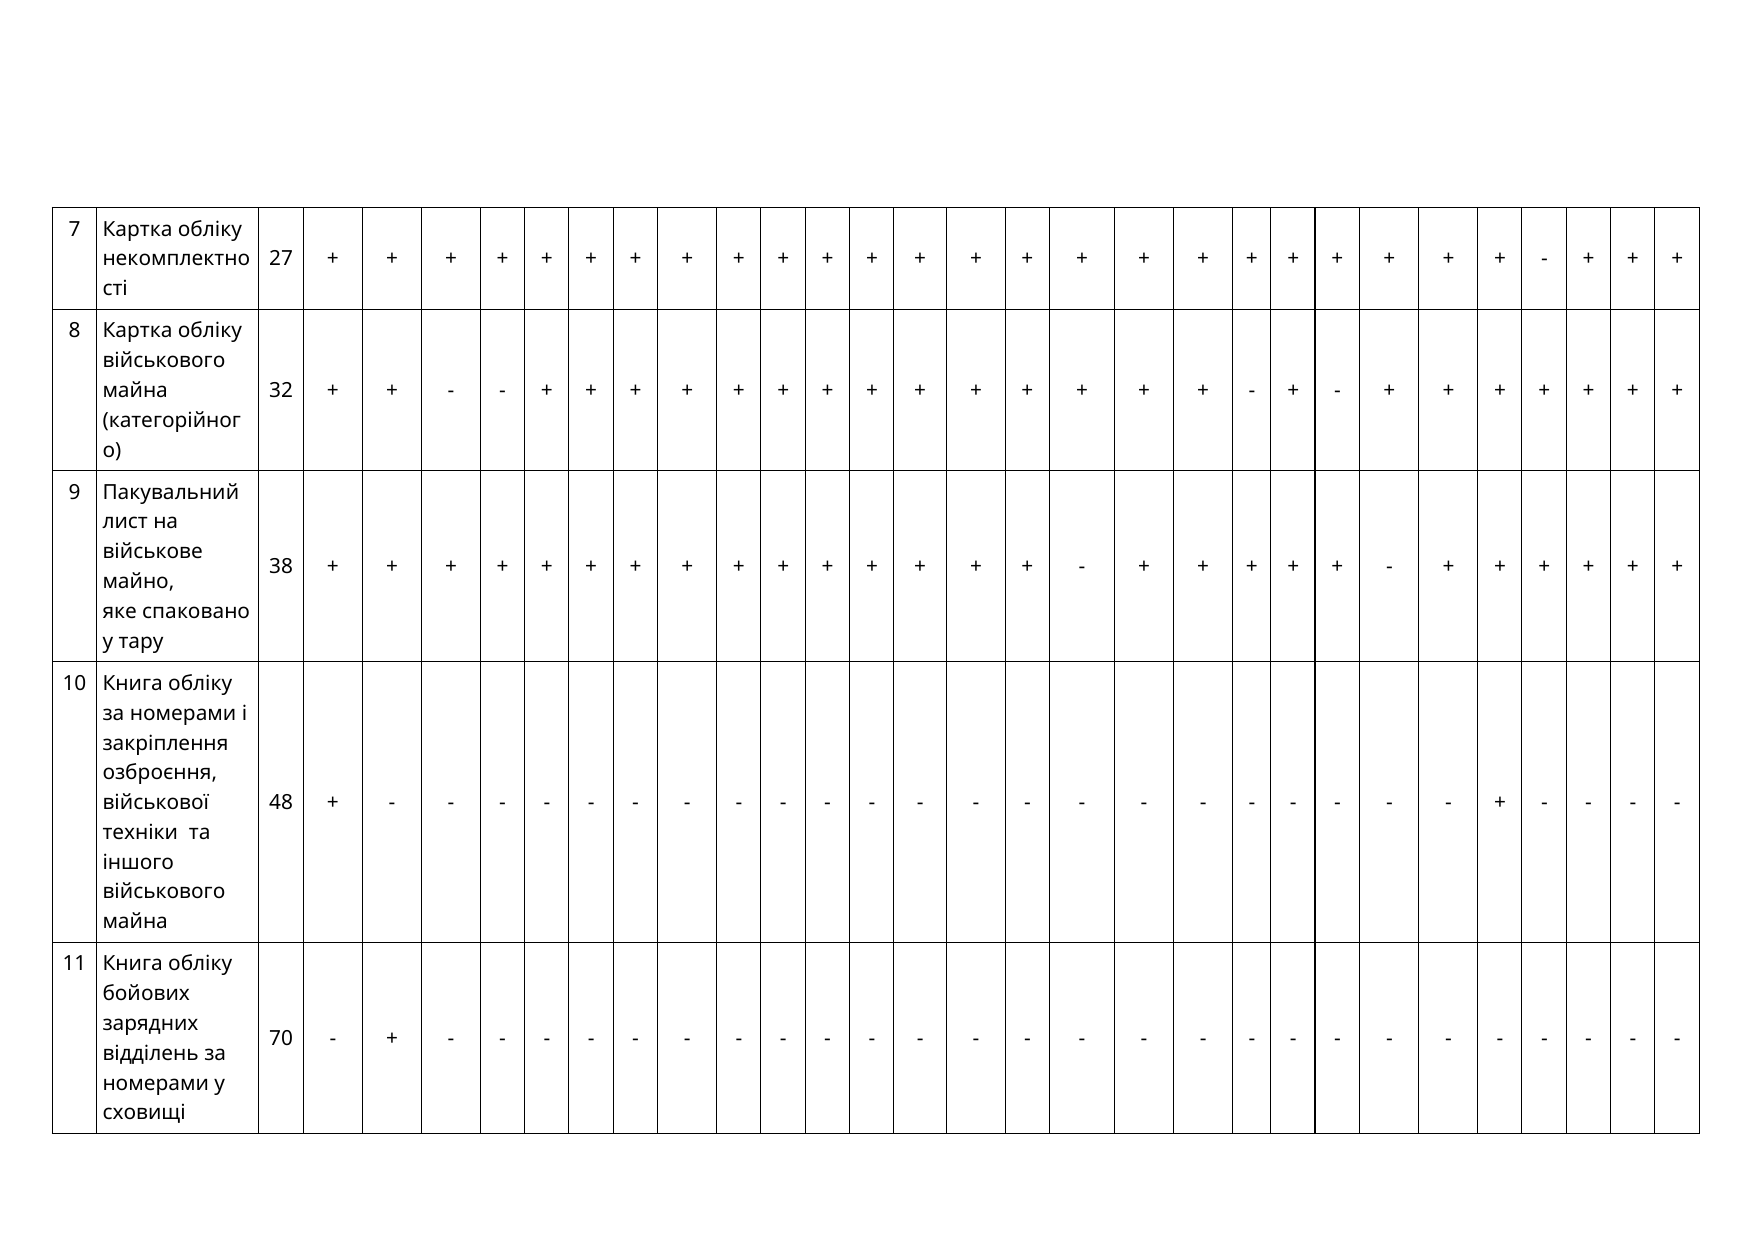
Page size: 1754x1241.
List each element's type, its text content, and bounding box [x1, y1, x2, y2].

table_cell Картка обліку військового майна (категорійного) [97, 310, 258, 470]
table_cell - [1233, 662, 1270, 942]
table_cell + [1050, 208, 1114, 308]
table_cell - [614, 943, 657, 1133]
table_cell + [850, 471, 893, 661]
table_cell 9 [53, 471, 96, 661]
table_cell + [422, 471, 480, 661]
table_cell + [363, 471, 421, 661]
table_cell + [1115, 471, 1173, 661]
table_cell + [894, 310, 946, 470]
table_cell + [1174, 471, 1232, 661]
table_cell + [1360, 310, 1418, 470]
table_cell + [1478, 471, 1521, 661]
table_cell - [422, 662, 480, 942]
table_cell - [947, 943, 1005, 1133]
table_cell - [422, 310, 480, 470]
table_cell - [806, 943, 849, 1133]
table_cell + [894, 208, 946, 308]
table_cell - [806, 662, 849, 942]
table_cell + [1174, 208, 1232, 308]
table_cell - [363, 662, 421, 942]
table_cell + [569, 208, 613, 308]
table_cell - [761, 662, 805, 942]
table_cell - [761, 943, 805, 1133]
table_cell Пакувальний лист на військове майно, яке спаковано у тару [97, 471, 258, 661]
table_cell + [363, 943, 421, 1133]
table_cell - [481, 662, 524, 942]
table_cell 10 [53, 662, 96, 942]
table_cell 48 [259, 662, 303, 942]
table_cell Книга обліку бойових зарядних відділень за номерами у сховищі [97, 943, 258, 1133]
table_cell + [1522, 471, 1566, 661]
table_cell - [422, 943, 480, 1133]
table_cell + [1478, 310, 1521, 470]
table_cell + [1233, 208, 1270, 308]
table_cell 32 [259, 310, 303, 470]
table_cell - [481, 943, 524, 1133]
table_cell - [1174, 662, 1232, 942]
table_cell - [1316, 310, 1359, 470]
table_cell - [1611, 662, 1654, 942]
table_cell + [1006, 471, 1049, 661]
table_cell + [1567, 471, 1610, 661]
table_cell - [1522, 208, 1566, 308]
table_cell - [1174, 943, 1232, 1133]
table_cell - [569, 662, 613, 942]
table_cell - [947, 662, 1005, 942]
table_cell + [304, 662, 362, 942]
table_cell + [569, 471, 613, 661]
table_cell - [569, 943, 613, 1133]
table_cell - [1050, 471, 1114, 661]
table_cell + [761, 471, 805, 661]
table_cell - [1050, 943, 1114, 1133]
table_cell + [717, 208, 760, 308]
table_cell - [1050, 662, 1114, 942]
table_cell + [1611, 471, 1654, 661]
table_cell + [422, 208, 480, 308]
table_cell + [947, 208, 1005, 308]
table_cell + [1233, 471, 1270, 661]
table_cell + [1611, 310, 1654, 470]
table_cell + [761, 310, 805, 470]
table_cell + [1115, 208, 1173, 308]
table_cell - [1655, 662, 1699, 942]
table_cell + [525, 208, 568, 308]
table_cell + [1006, 310, 1049, 470]
table_cell - [1522, 943, 1566, 1133]
table_cell + [363, 208, 421, 308]
table_cell + [1050, 310, 1114, 470]
table_cell - [1316, 943, 1359, 1133]
table_cell 11 [53, 943, 96, 1133]
table_cell + [481, 208, 524, 308]
table_cell + [761, 208, 805, 308]
table_cell + [1655, 310, 1699, 470]
table_cell + [1567, 310, 1610, 470]
table_cell + [1271, 208, 1314, 308]
table_cell + [717, 471, 760, 661]
table_cell - [1655, 943, 1699, 1133]
table_cell + [1271, 471, 1314, 661]
table_cell - [1233, 310, 1270, 470]
table_cell + [806, 471, 849, 661]
table_cell - [304, 943, 362, 1133]
table_cell + [525, 471, 568, 661]
table_cell + [658, 310, 716, 470]
table_cell + [304, 471, 362, 661]
table_cell + [1419, 208, 1477, 308]
table_cell - [1271, 662, 1314, 942]
table_cell - [658, 943, 716, 1133]
table_cell - [1522, 662, 1566, 942]
table_cell + [525, 310, 568, 470]
table_cell + [481, 471, 524, 661]
table_cell - [894, 943, 946, 1133]
table_cell + [658, 208, 716, 308]
table_cell 7 [53, 208, 96, 308]
table_cell Картка обліку некомплектності [97, 208, 258, 308]
table_cell + [850, 310, 893, 470]
table_cell + [1655, 208, 1699, 308]
table_cell + [717, 310, 760, 470]
table_cell - [481, 310, 524, 470]
table_cell + [614, 471, 657, 661]
table_cell - [1006, 662, 1049, 942]
table_cell + [947, 310, 1005, 470]
table_cell 70 [259, 943, 303, 1133]
table_cell - [1419, 943, 1477, 1133]
table_cell - [850, 662, 893, 942]
table_cell + [1419, 471, 1477, 661]
table_cell - [894, 662, 946, 942]
table_cell + [1419, 310, 1477, 470]
table_cell + [1655, 471, 1699, 661]
table_cell - [1567, 662, 1610, 942]
table_cell + [614, 208, 657, 308]
table_cell + [304, 208, 362, 308]
table_cell - [525, 943, 568, 1133]
table_cell - [1360, 943, 1418, 1133]
table_cell - [1478, 943, 1521, 1133]
table_cell + [658, 471, 716, 661]
table_cell + [614, 310, 657, 470]
table_cell + [1478, 208, 1521, 308]
table_cell + [1006, 208, 1049, 308]
table_cell + [1478, 662, 1521, 942]
table_cell + [1316, 471, 1359, 661]
table_cell Книга обліку за номерами і закріплення озброєння, військової техніки та іншого військового майна [97, 662, 258, 942]
table_cell - [1360, 471, 1418, 661]
table_cell + [1174, 310, 1232, 470]
table_cell + [850, 208, 893, 308]
table_cell - [658, 662, 716, 942]
table_cell - [1115, 943, 1173, 1133]
table_cell + [1567, 208, 1610, 308]
table_cell + [806, 208, 849, 308]
table_cell + [1316, 208, 1359, 308]
table_cell + [304, 310, 362, 470]
table_cell - [614, 662, 657, 942]
table_cell + [806, 310, 849, 470]
table_cell + [947, 471, 1005, 661]
table_cell - [525, 662, 568, 942]
table_cell - [1360, 662, 1418, 942]
table_cell - [1115, 662, 1173, 942]
table_cell + [1360, 208, 1418, 308]
table_cell - [1233, 943, 1270, 1133]
table_cell 38 [259, 471, 303, 661]
table_cell + [1115, 310, 1173, 470]
table_cell - [1611, 943, 1654, 1133]
table_cell - [850, 943, 893, 1133]
table_cell - [717, 943, 760, 1133]
table_cell + [363, 310, 421, 470]
table_cell + [894, 471, 946, 661]
table_cell - [1271, 943, 1314, 1133]
table_cell + [1271, 310, 1314, 470]
table_cell - [1316, 662, 1359, 942]
table_cell + [569, 310, 613, 470]
table_cell 27 [259, 208, 303, 308]
table_cell - [1567, 943, 1610, 1133]
table_cell + [1611, 208, 1654, 308]
table_cell + [1522, 310, 1566, 470]
table_cell - [1419, 662, 1477, 942]
table_cell - [1006, 943, 1049, 1133]
table_cell 8 [53, 310, 96, 470]
table_cell - [717, 662, 760, 942]
